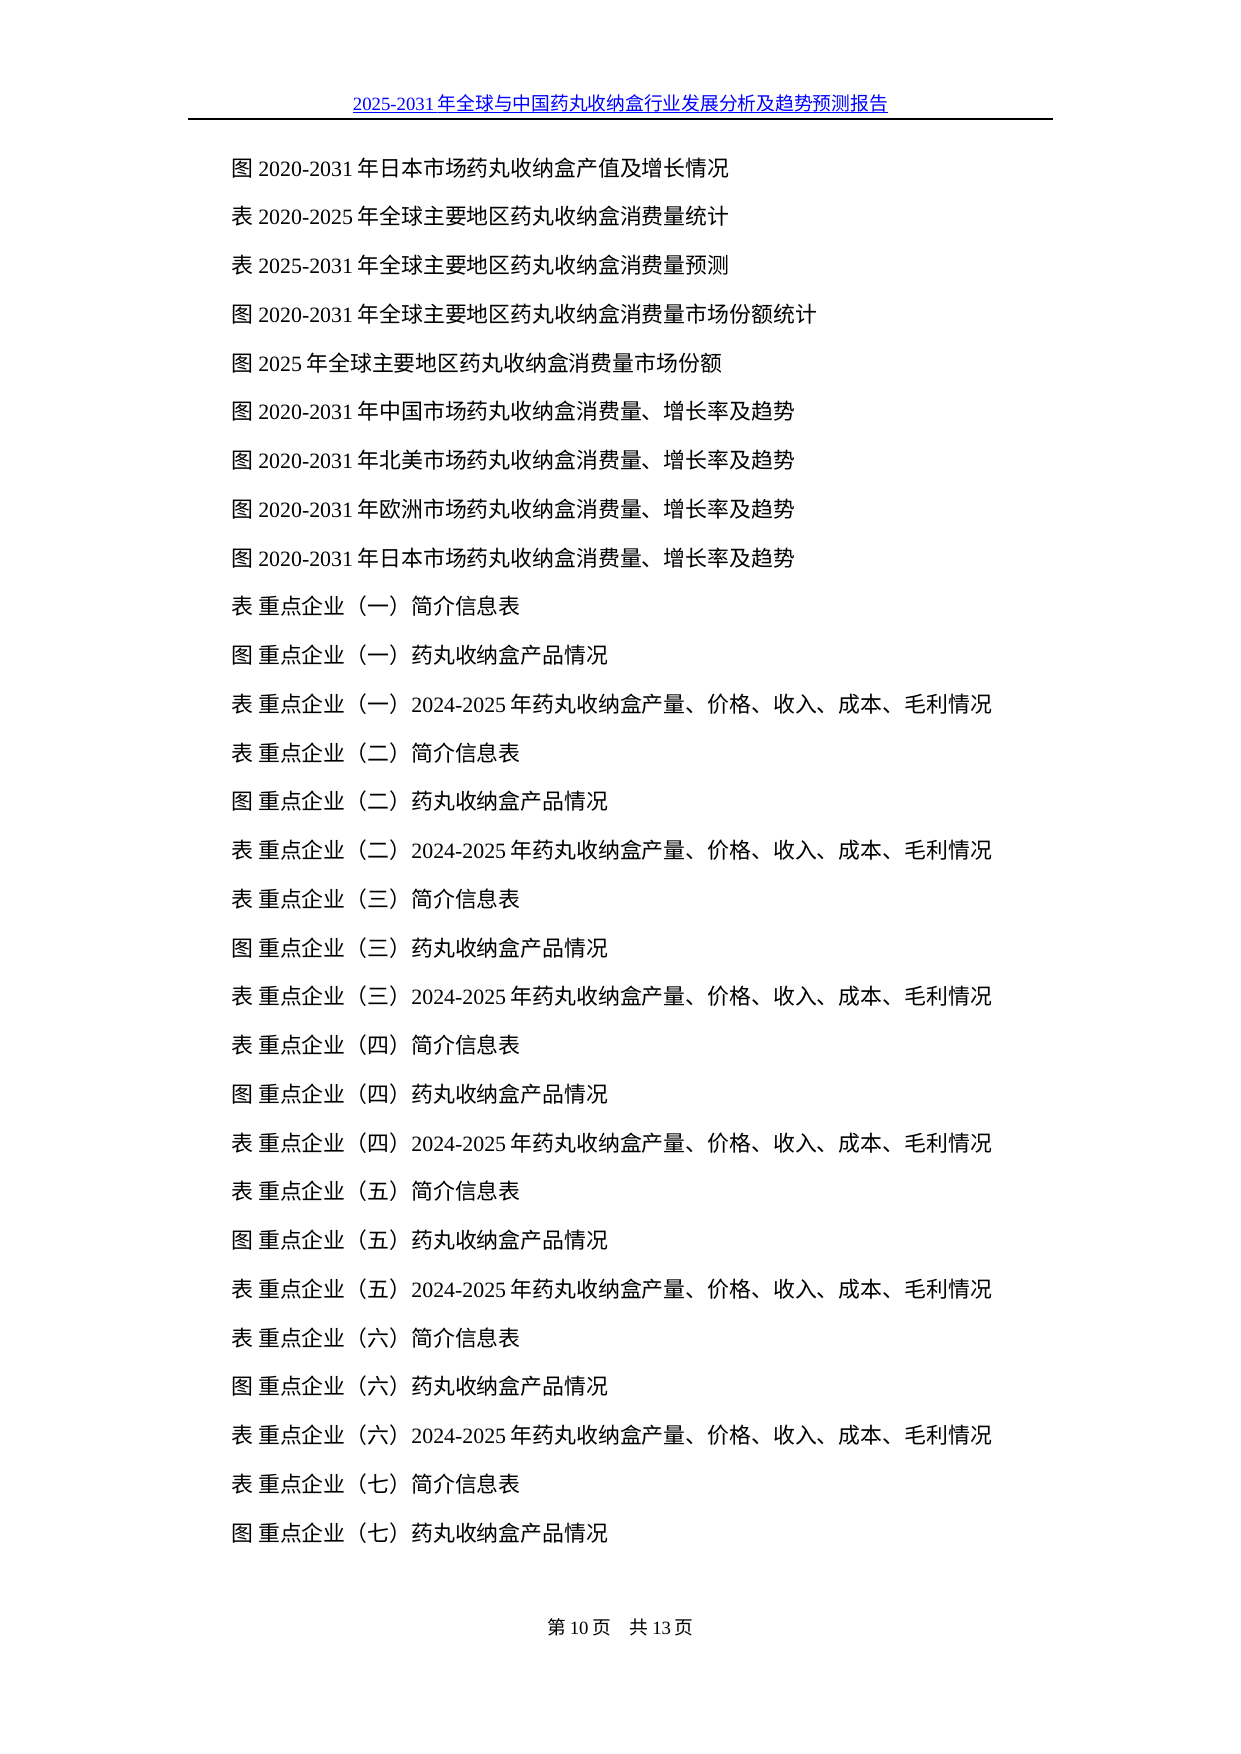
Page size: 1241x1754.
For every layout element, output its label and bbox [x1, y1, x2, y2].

text [187, 150, 1053, 1548]
